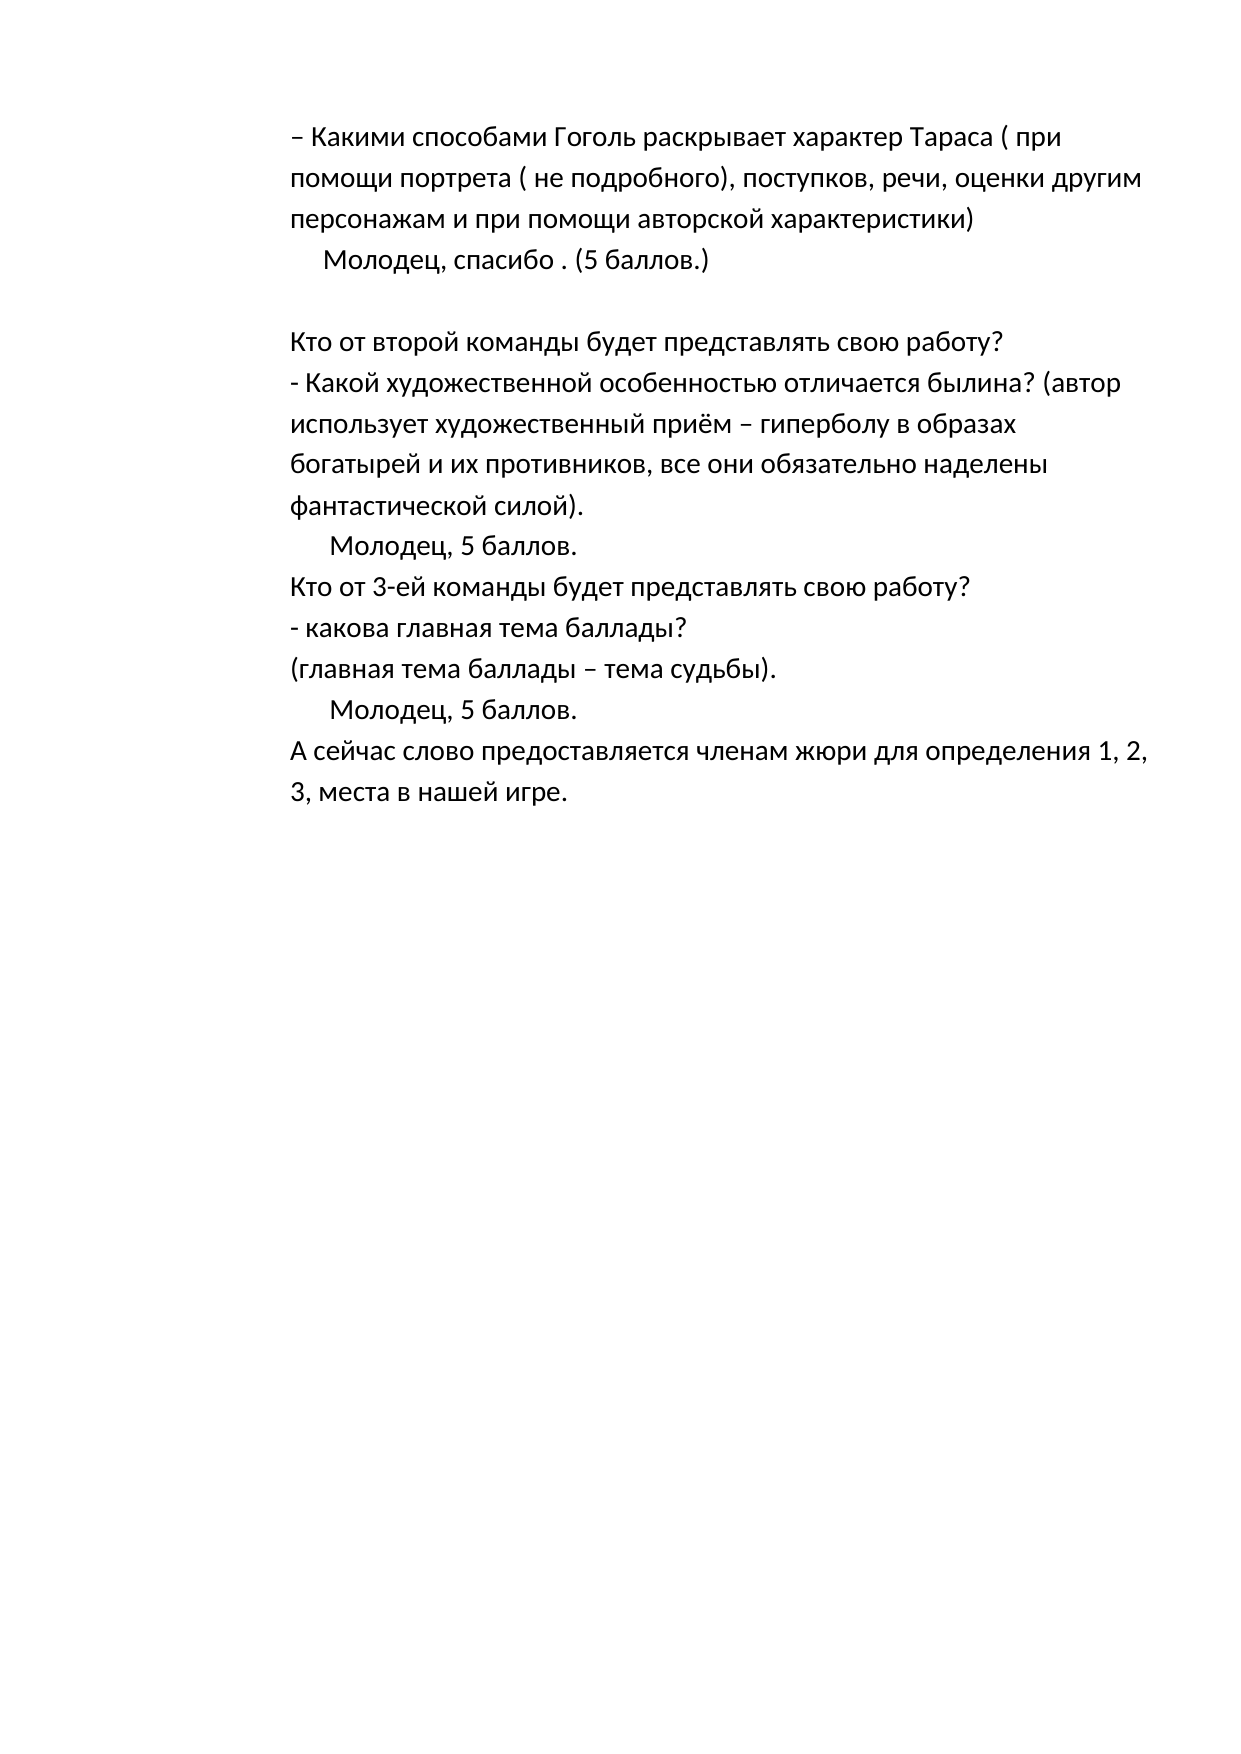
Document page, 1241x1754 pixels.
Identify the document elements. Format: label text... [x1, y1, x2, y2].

list Молодец, 5 баллов. [290, 527, 1152, 563]
list Молодец, спасибо . (5 баллов.) [290, 241, 1152, 277]
list А сейчас слово предоставляется членам жюри для определения 1, 2, 3, места в нашей игре. [290, 732, 1152, 809]
list (главная тема баллады – тема судьбы). [290, 650, 1152, 686]
list - Какой художественной особенностью отличается былина? (автор использует художественный приём – гиперболу в образах богатырей и их противников, все они обязательно наделены фантастической силой). [290, 364, 1152, 522]
list Молодец, 5 баллов. [290, 691, 1152, 727]
list – Какими способами Гоголь раскрывает характер Тараса ( при помощи портрета ( не подробного), поступков, речи, оценки другим персонажам и при помощи авторской характеристики) [290, 118, 1152, 236]
list - какова главная тема баллады? [290, 609, 1152, 645]
list Кто от 3-ей команды будет представлять свою работу? [290, 568, 1152, 604]
list Кто от второй команды будет представлять свою работу? [290, 323, 1152, 358]
